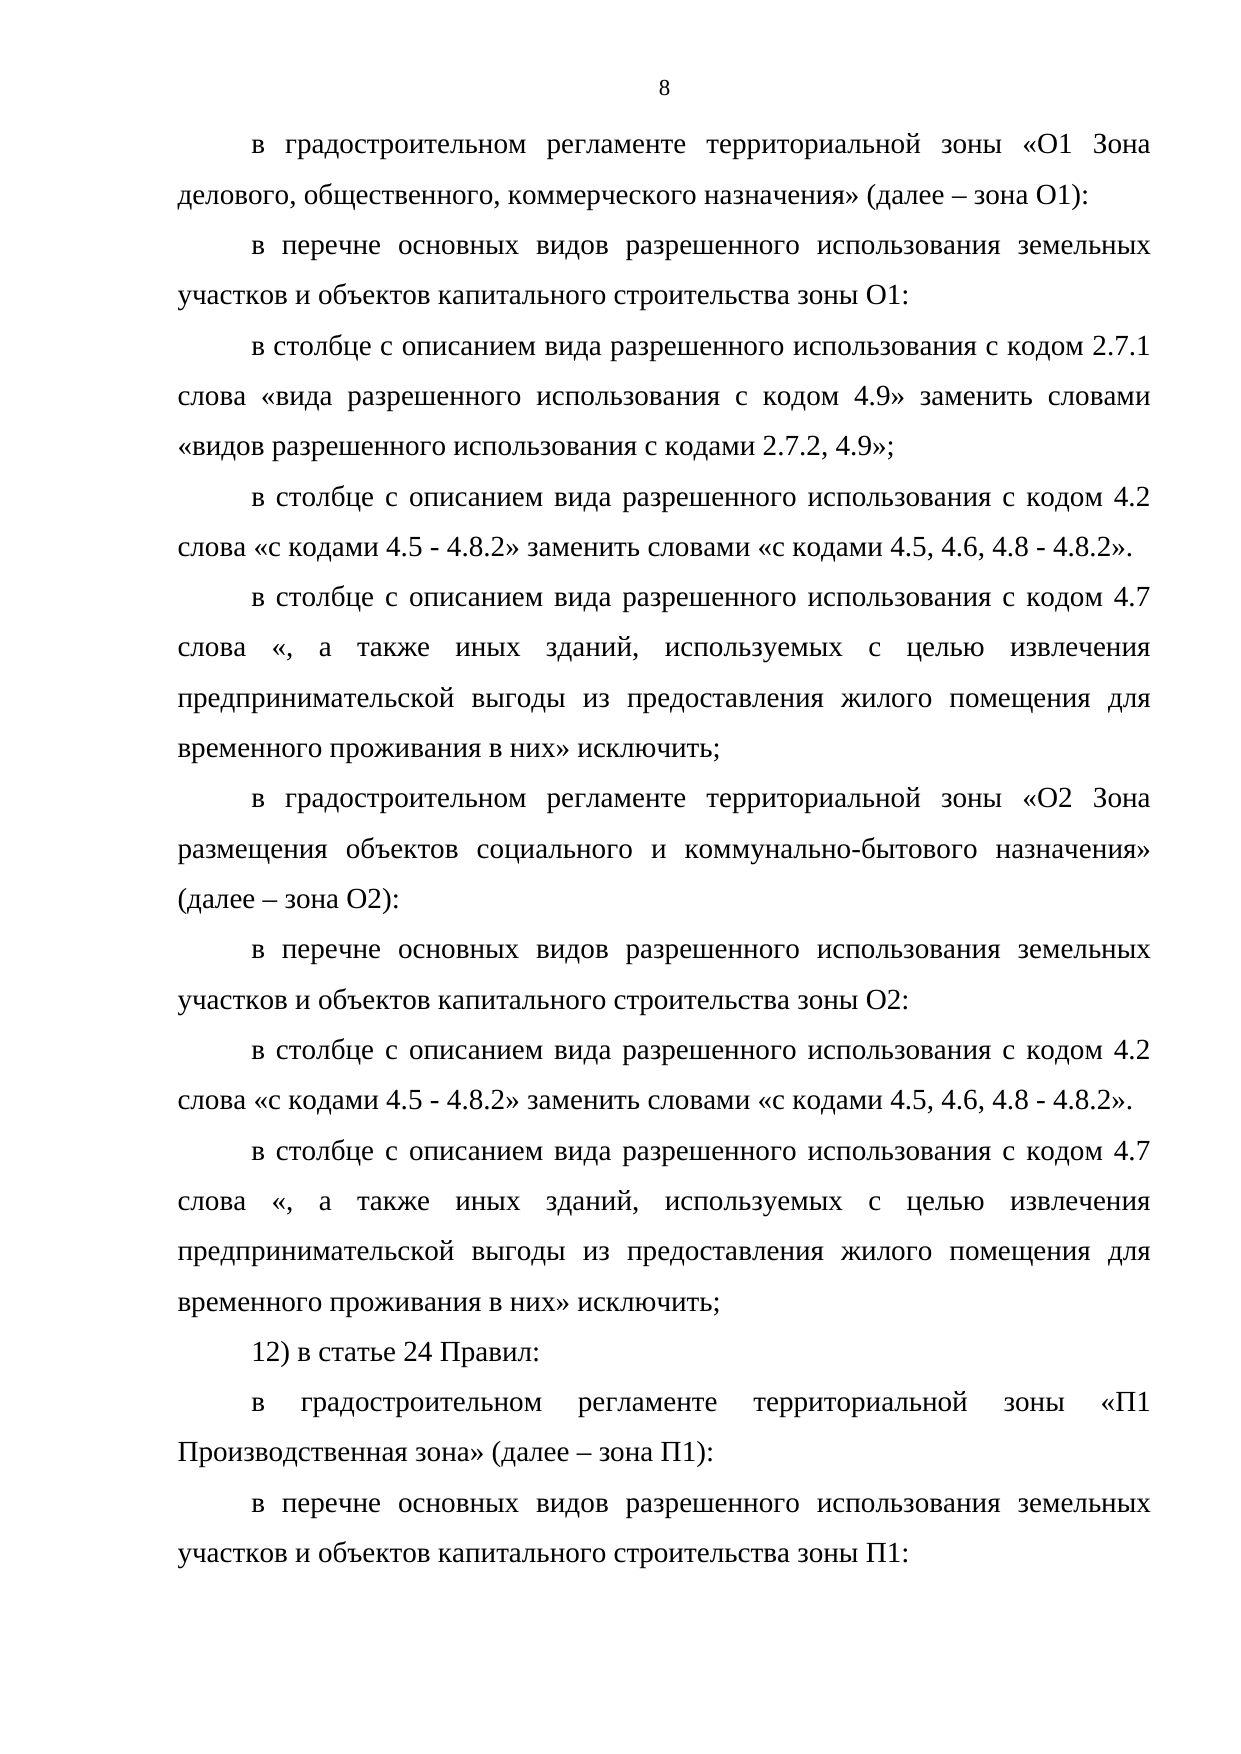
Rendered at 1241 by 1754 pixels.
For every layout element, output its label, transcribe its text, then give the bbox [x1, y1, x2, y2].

text 12) в статье 24 Правил: [177, 1334, 1152, 1367]
text в столбце с описанием вида разрешенного использования с кодом 4.7 слова «, а также иных зданий, используемых с целью извлечения предпринимательской выгоды из предоставления жилого помещения для временного проживания в них» исключить; [177, 1133, 1152, 1317]
text в градостроительном регламенте территориальной зоны «П1 Производственная зона» (далее – зона П1): [177, 1384, 1152, 1468]
text в перечне основных видов разрешенного использования земельных участков и объектов капитального строительства зоны П1: [177, 1485, 1152, 1569]
text в градостроительном регламенте территориальной зоны «О2 Зона размещения объектов социального и коммунально-бытового назначения» (далее – зона О2): [177, 781, 1152, 915]
text в столбце с описанием вида разрешенного использования с кодом 4.2 слова «с кодами 4.5 - 4.8.2» заменить словами «с кодами 4.5, 4.6, 4.8 - 4.8.2». [177, 1032, 1152, 1116]
text в градостроительном регламенте территориальной зоны «О1 Зона делового, общественного, коммерческого назначения» (далее – зона О1): [177, 126, 1152, 210]
text в столбце с описанием вида разрешенного использования с кодом 4.2 слова «с кодами 4.5 - 4.8.2» заменить словами «с кодами 4.5, 4.6, 4.8 - 4.8.2». [177, 479, 1152, 562]
text в перечне основных видов разрешенного использования земельных участков и объектов капитального строительства зоны О2: [177, 931, 1152, 1015]
text в перечне основных видов разрешенного использования земельных участков и объектов капитального строительства зоны О1: [177, 227, 1152, 311]
text в столбце с описанием вида разрешенного использования с кодом 4.7 слова «, а также иных зданий, используемых с целью извлечения предпринимательской выгоды из предоставления жилого помещения для временного проживания в них» исключить; [177, 579, 1152, 764]
